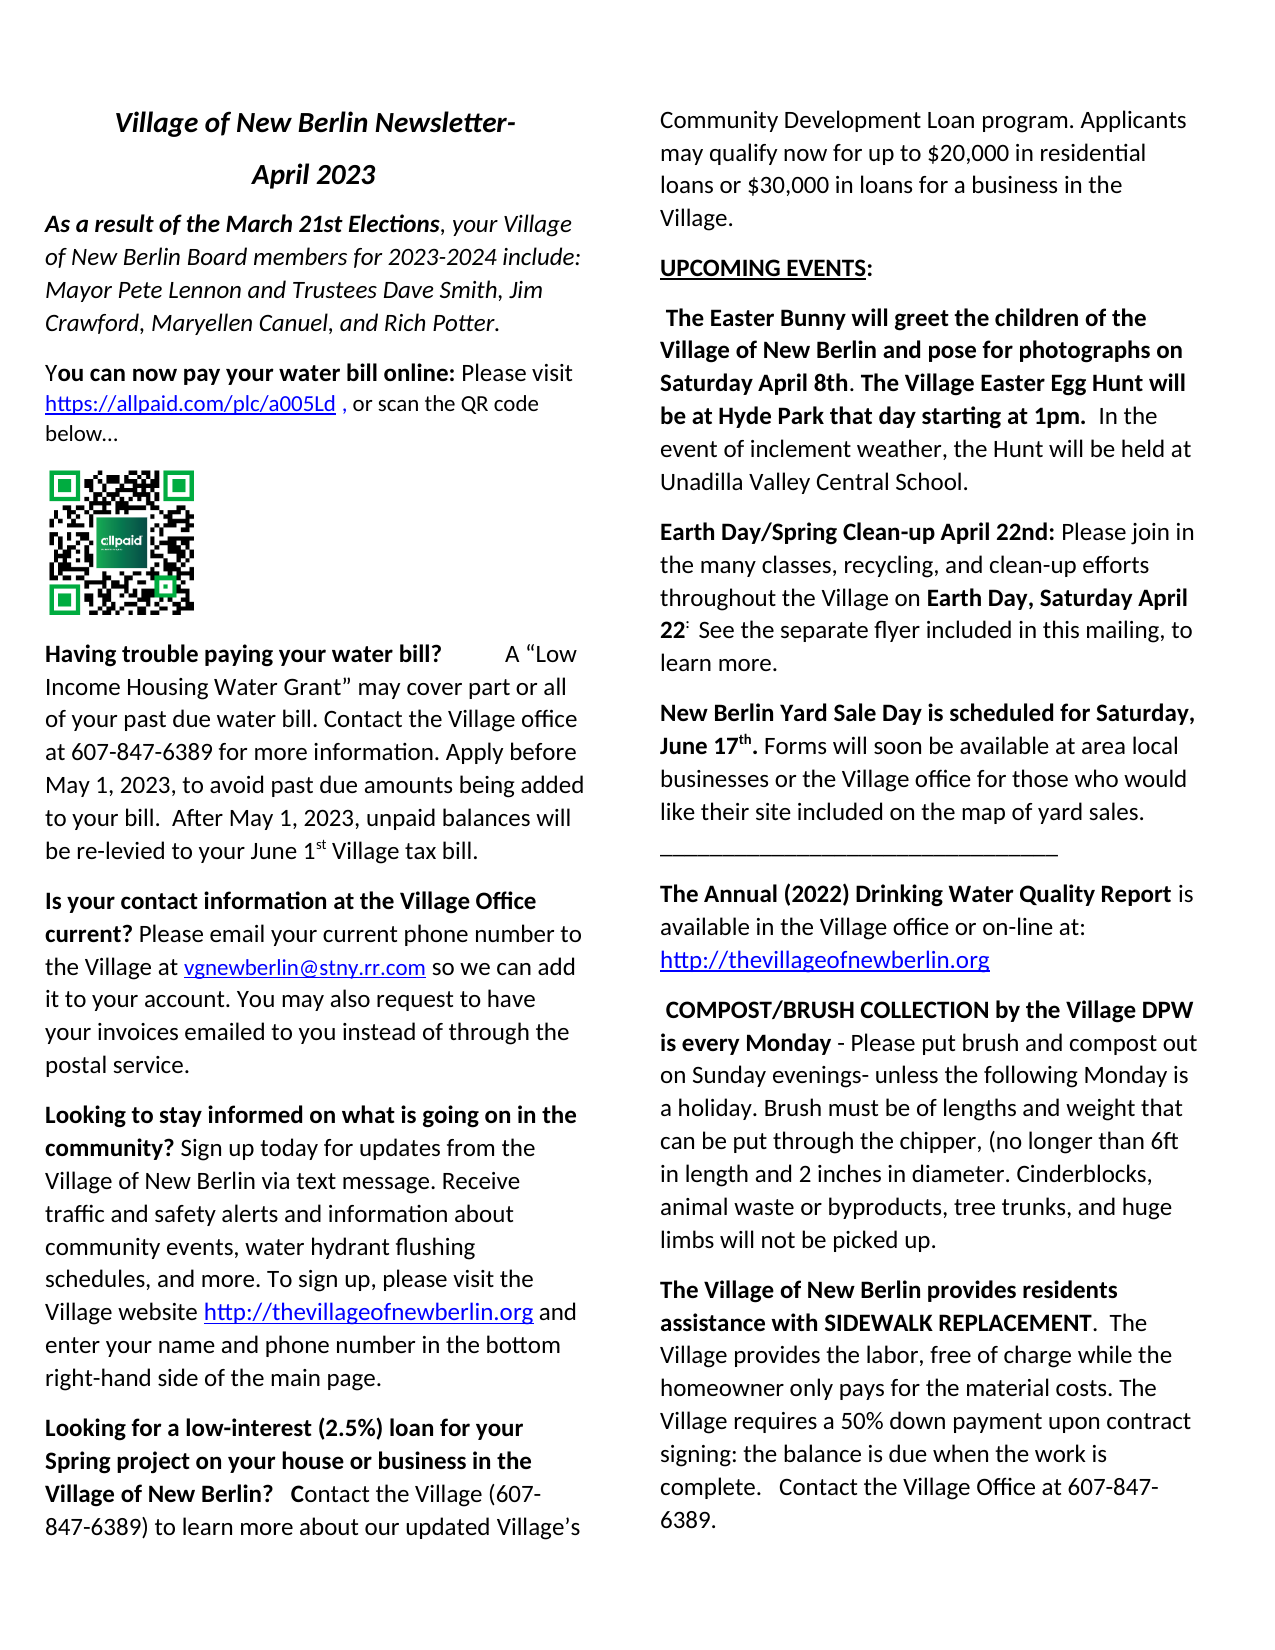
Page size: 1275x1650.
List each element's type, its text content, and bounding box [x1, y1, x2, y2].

text Looking to stay informed on what is going on in the community? Sign up today for updates from the Village of New Berlin via text message. Receive traffic and safety alerts and information about community events, water hydrant flushing schedules, and more. To sign up, please visit the Village website http://thevillageofnewberlin.org and enter your name and phone number in the bottom right-hand side of the main page. [45, 1099, 585, 1393]
text New Berlin Yard Sale Day is scheduled for Saturday, June 17th. Forms will soon be available at area local businesses or the Village office for those who would like their site included on the map of yard sales. ________________________________ [660, 697, 1200, 859]
text Is your contact information at the Village Office current? Please email your current phone number to the Village at vgnewberlin@stny.rr.com so we can add it to your account. You may also request to have your invoices emailed to you instead of through the postal service. [45, 885, 585, 1080]
text Having trouble paying your water bill? A “Low Income Housing Water Grant” may cover part or all of your past due water bill. Contact the Village office at 607-847-6389 for more information. Apply before May 1, 2023, to avoid past due amounts being added to your bill. After May 1, 2023, unpaid balances will be re-levied to your June 1st Village tax bill. [45, 638, 585, 866]
text UPCOMING EVENTS: [660, 252, 1200, 283]
text Looking for a low-interest (2.5%) loan for your Spring project on your house or business in the Village of New Berlin? Contact the Village (607-847-6389) to learn more about our updated Village’s Community Development Loan program. Applicants may qualify now for up to $20,000 in residential loans or $30,000 in loans for a business in the Village. [660, 104, 1200, 233]
text Looking for a low-interest (2.5%) loan for your Spring project on your house or business in the Village of New Berlin? Contact the Village (607-847-6389) to learn more about our updated Village’s Community Development Loan program. Applicants may qualify now for up to $20,000 in residential loans or $30,000 in loans for a business in the Village. [45, 1412, 585, 1541]
text You can now pay your water bill online: Please visit https://allpaid.com/plc/a005Ld , or scan the QR code below… [45, 357, 585, 448]
text April 2023 [45, 156, 585, 192]
picture [45, 466, 198, 619]
text COMPOST/BRUSH COLLECTION by the Village DPW is every Monday - Please put brush and compost out on Sunday evenings- unless the following Monday is a holiday. Brush must be of lengths and weight that can be put through the chipper, (no longer than 6ft in length and 2 inches in diameter. Cinderblocks, animal waste or byproducts, tree trunks, and huge limbs will not be picked up. [660, 994, 1200, 1255]
text Village of New Berlin Newsletter- [45, 104, 585, 139]
text The Village of New Berlin provides residents assistance with SIDEWALK REPLACEMENT. The Village provides the labor, free of charge while the homeowner only pays for the material costs. The Village requires a 50% down payment upon contract signing: the balance is due when the work is complete. Contact the Village Office at 607-847-6389. [660, 1274, 1200, 1535]
text The Annual (2022) Drinking Water Quality Report is available in the Village office or on-line at: http://thevillageofnewberlin.org [660, 878, 1200, 975]
text As a result of the March 21st Elections, your Village of New Berlin Board members for 2023-2024 include: Mayor Pete Lennon and Trustees Dave Smith, Jim Crawford, Maryellen Canuel, and Rich Potter. [45, 208, 585, 338]
text Earth Day/Spring Clean-up April 22nd: Please join in the many classes, recycling, and clean-up efforts throughout the Village on Earth Day, Saturday April 22: See the separate flyer included in this mailing, to learn more. [660, 516, 1200, 678]
text The Easter Bunny will greet the children of the Village of New Berlin and pose for photographs on Saturday April 8th. The Village Easter Egg Hunt will be at Hyde Park that day starting at 1pm. In the event of inclement weather, the Hunt will be held at Unadilla Valley Central School. [660, 302, 1200, 497]
